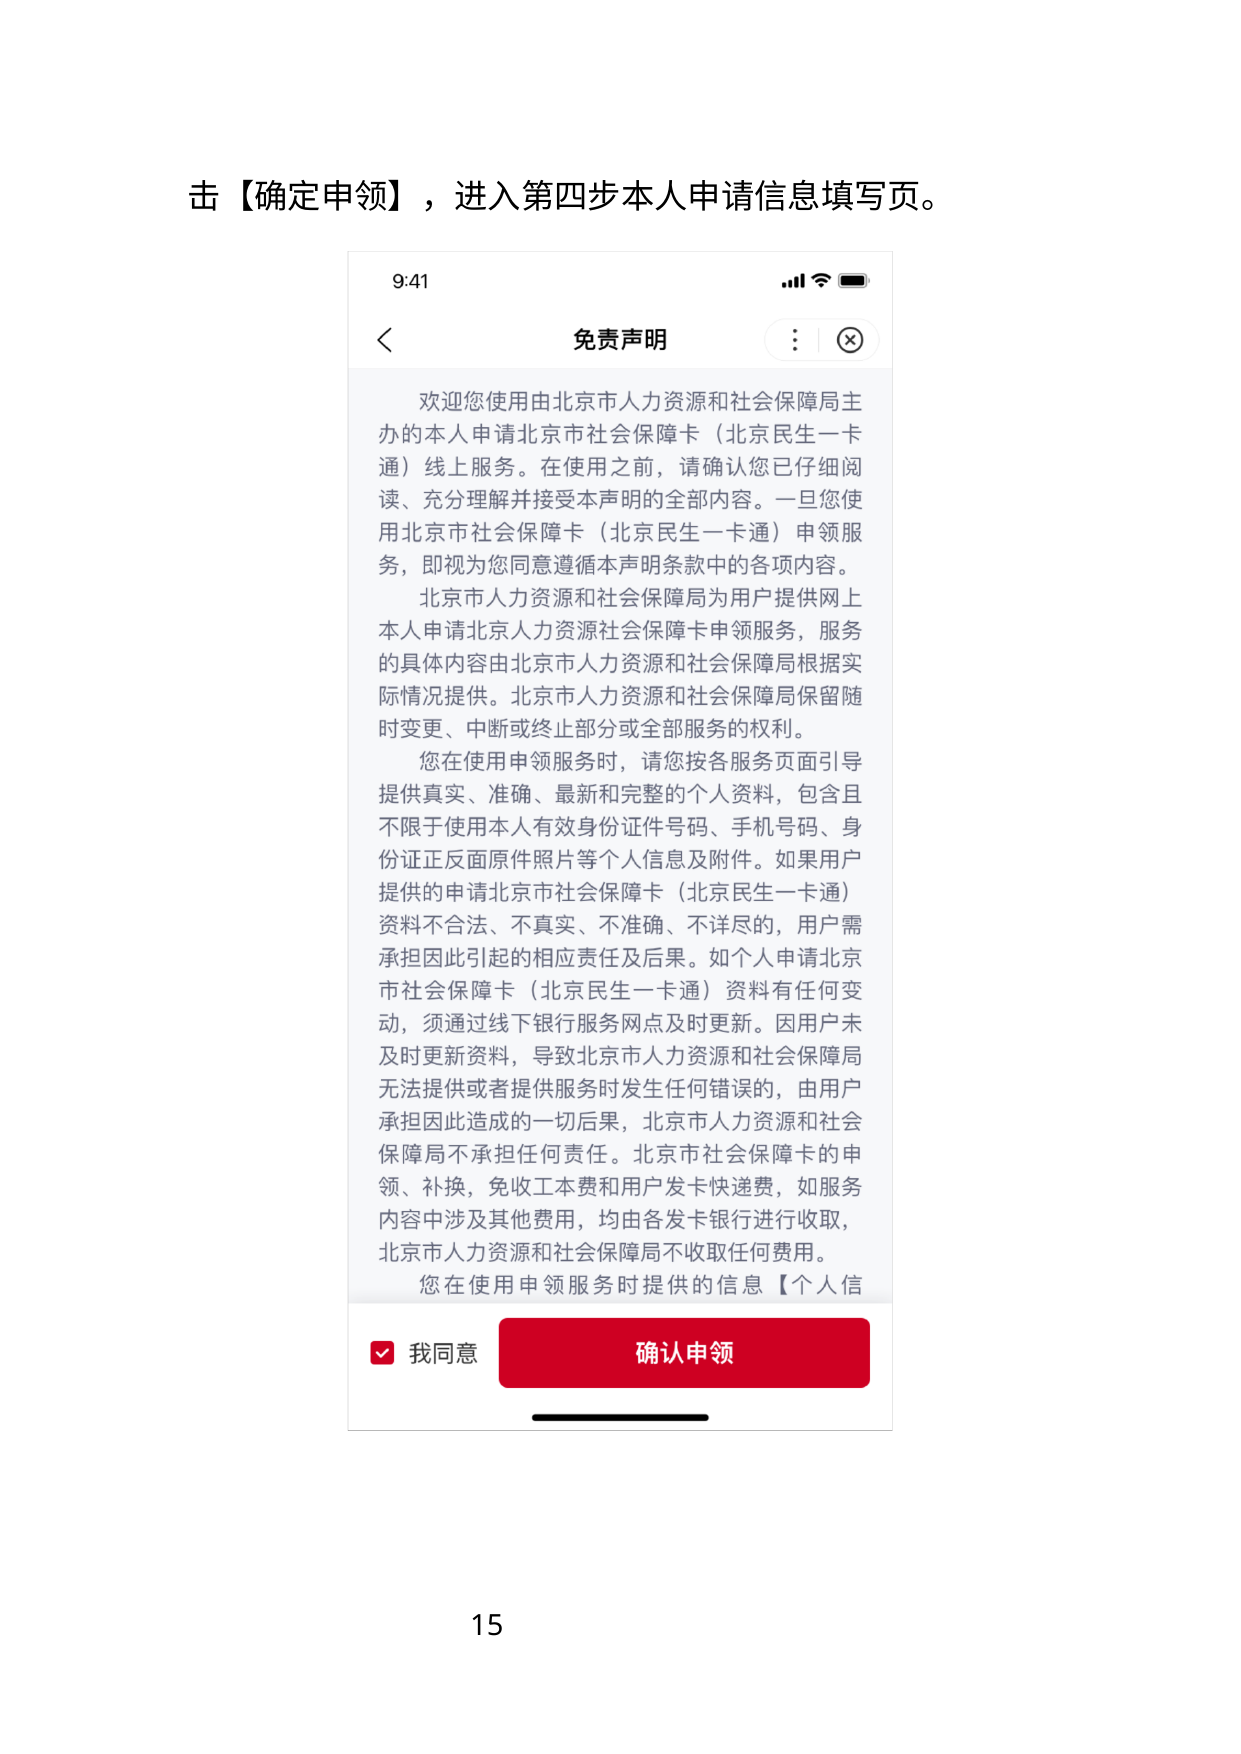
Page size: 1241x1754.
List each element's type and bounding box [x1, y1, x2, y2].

picture [347, 251, 893, 1431]
text [187, 162, 1053, 227]
